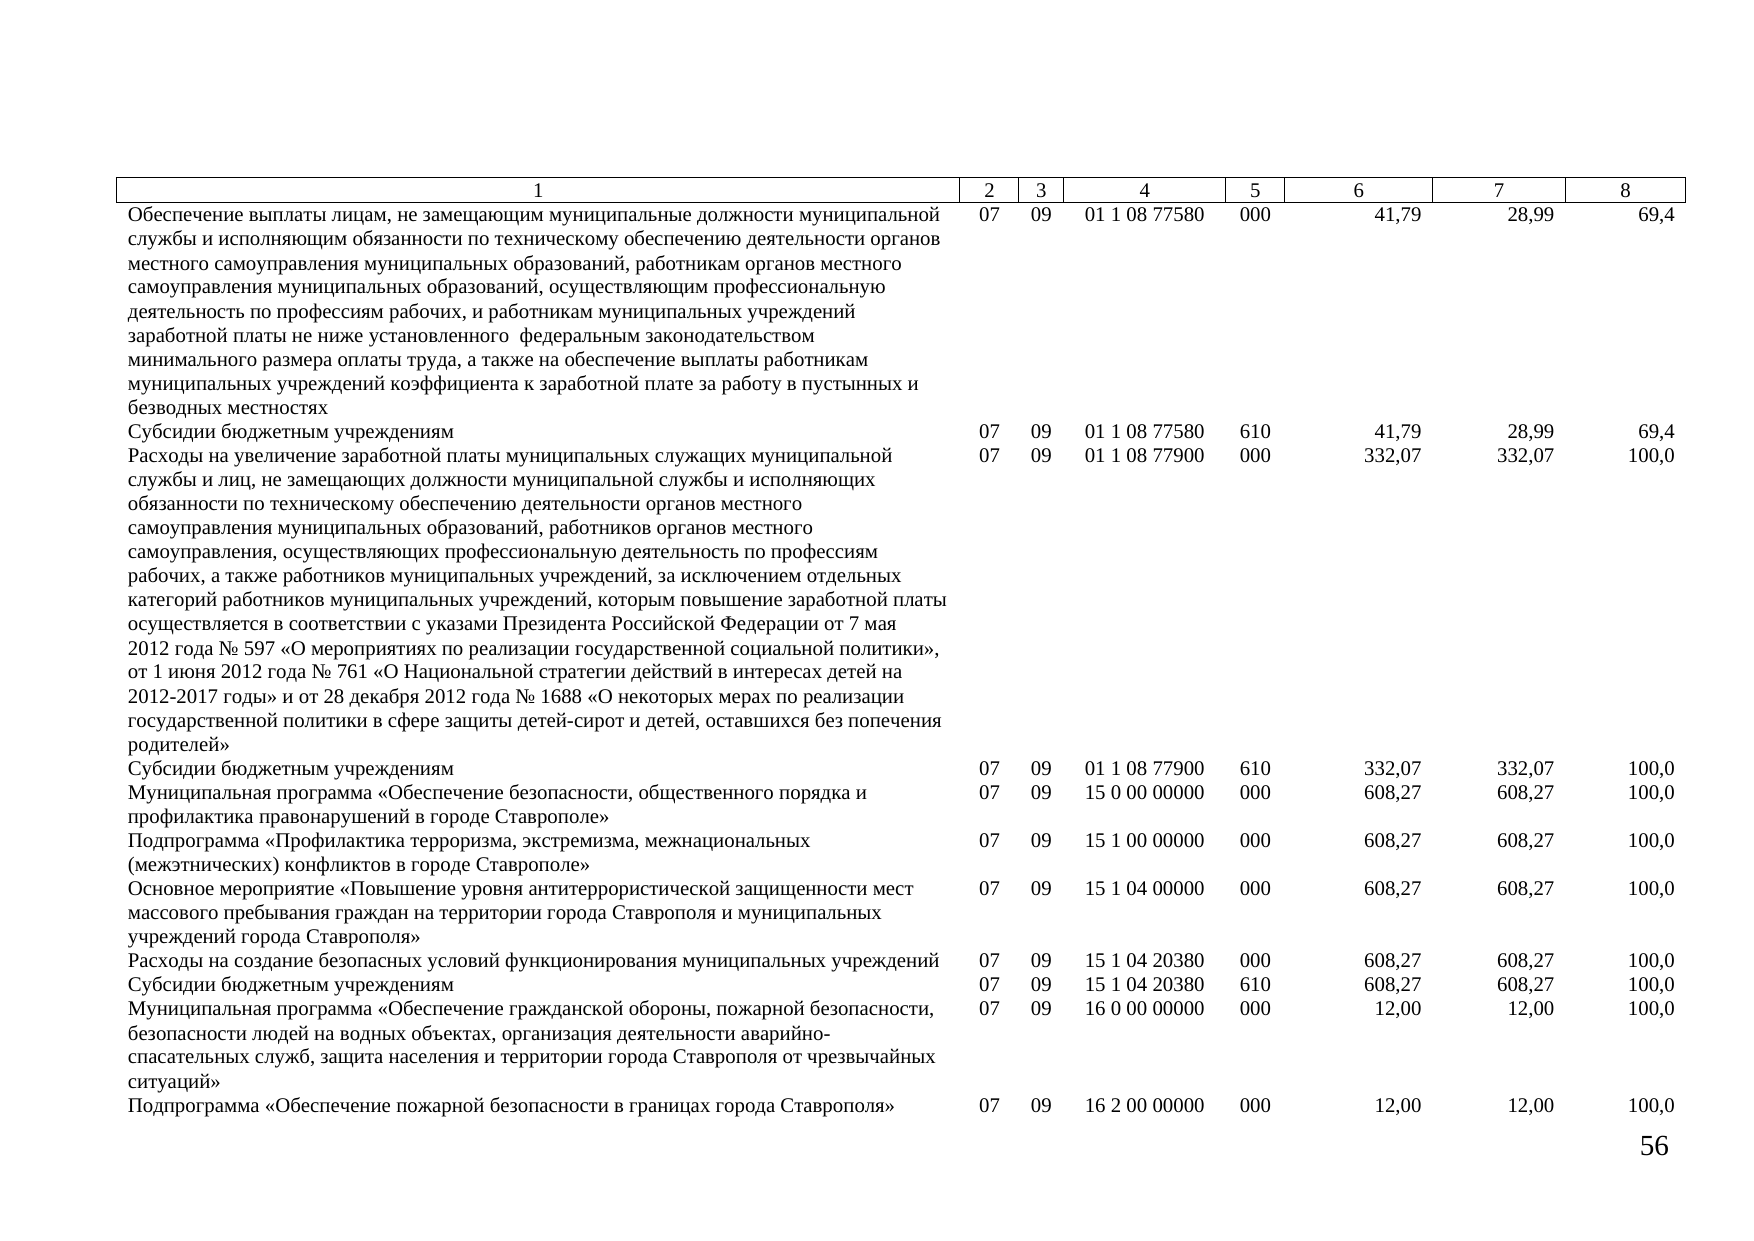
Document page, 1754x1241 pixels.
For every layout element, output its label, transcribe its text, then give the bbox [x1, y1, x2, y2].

table_header 6 [1285, 178, 1432, 202]
table_header 2 [960, 178, 1018, 202]
table_header 7 [1433, 178, 1565, 202]
table_header 5 [1226, 178, 1284, 202]
table_header 3 [1019, 178, 1063, 202]
table_header 4 [1064, 178, 1225, 202]
table_header 8 [1566, 178, 1685, 202]
table_header 1 [117, 178, 959, 202]
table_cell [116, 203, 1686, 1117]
